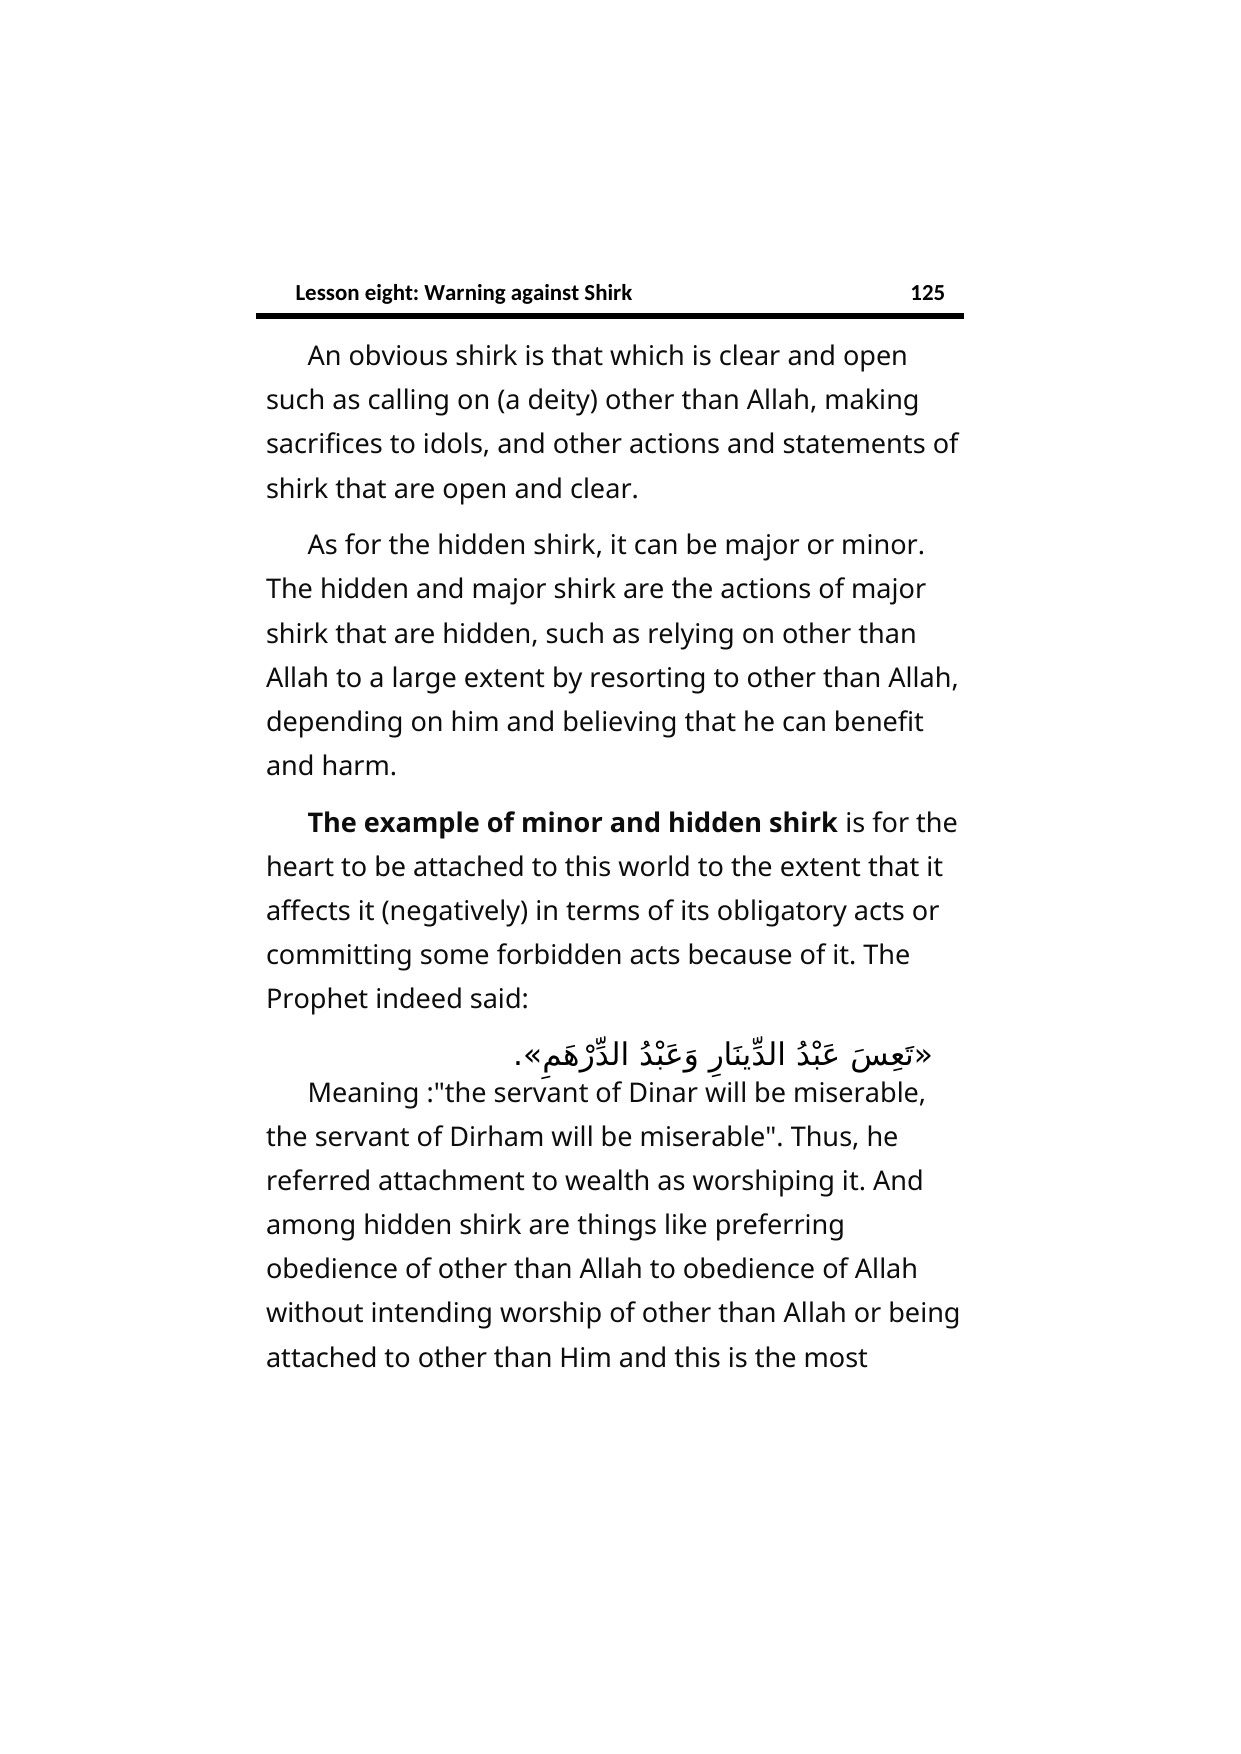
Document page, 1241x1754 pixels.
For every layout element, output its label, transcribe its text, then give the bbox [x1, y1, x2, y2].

text The example of minor and hidden shirk is for the heart to be attached to this world to the extent that it affects it (negatively) in terms of its obligatory acts or committing some forbidden acts because of it. The Prophet indeed said: [266, 803, 974, 1017]
text An obvious shirk is that which is clear and open such as calling on (a deity) other than Allah, making sacrifices to idols, and other actions and statements of shirk that are open and clear. [266, 337, 974, 506]
text As for the hidden shirk, it can be major or minor. The hidden and major shirk are the actions of major shirk that are hidden, such as relying on other than Allah to a large extent by resorting to other than Allah, depending on him and believing that he can benefit and harm. [266, 526, 974, 783]
text «تَعِسَ عَبْدُ الدِّينَارِ وَعَبْدُ الدِّرْهَمِ». [266, 1037, 974, 1073]
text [266, 1073, 974, 1375]
